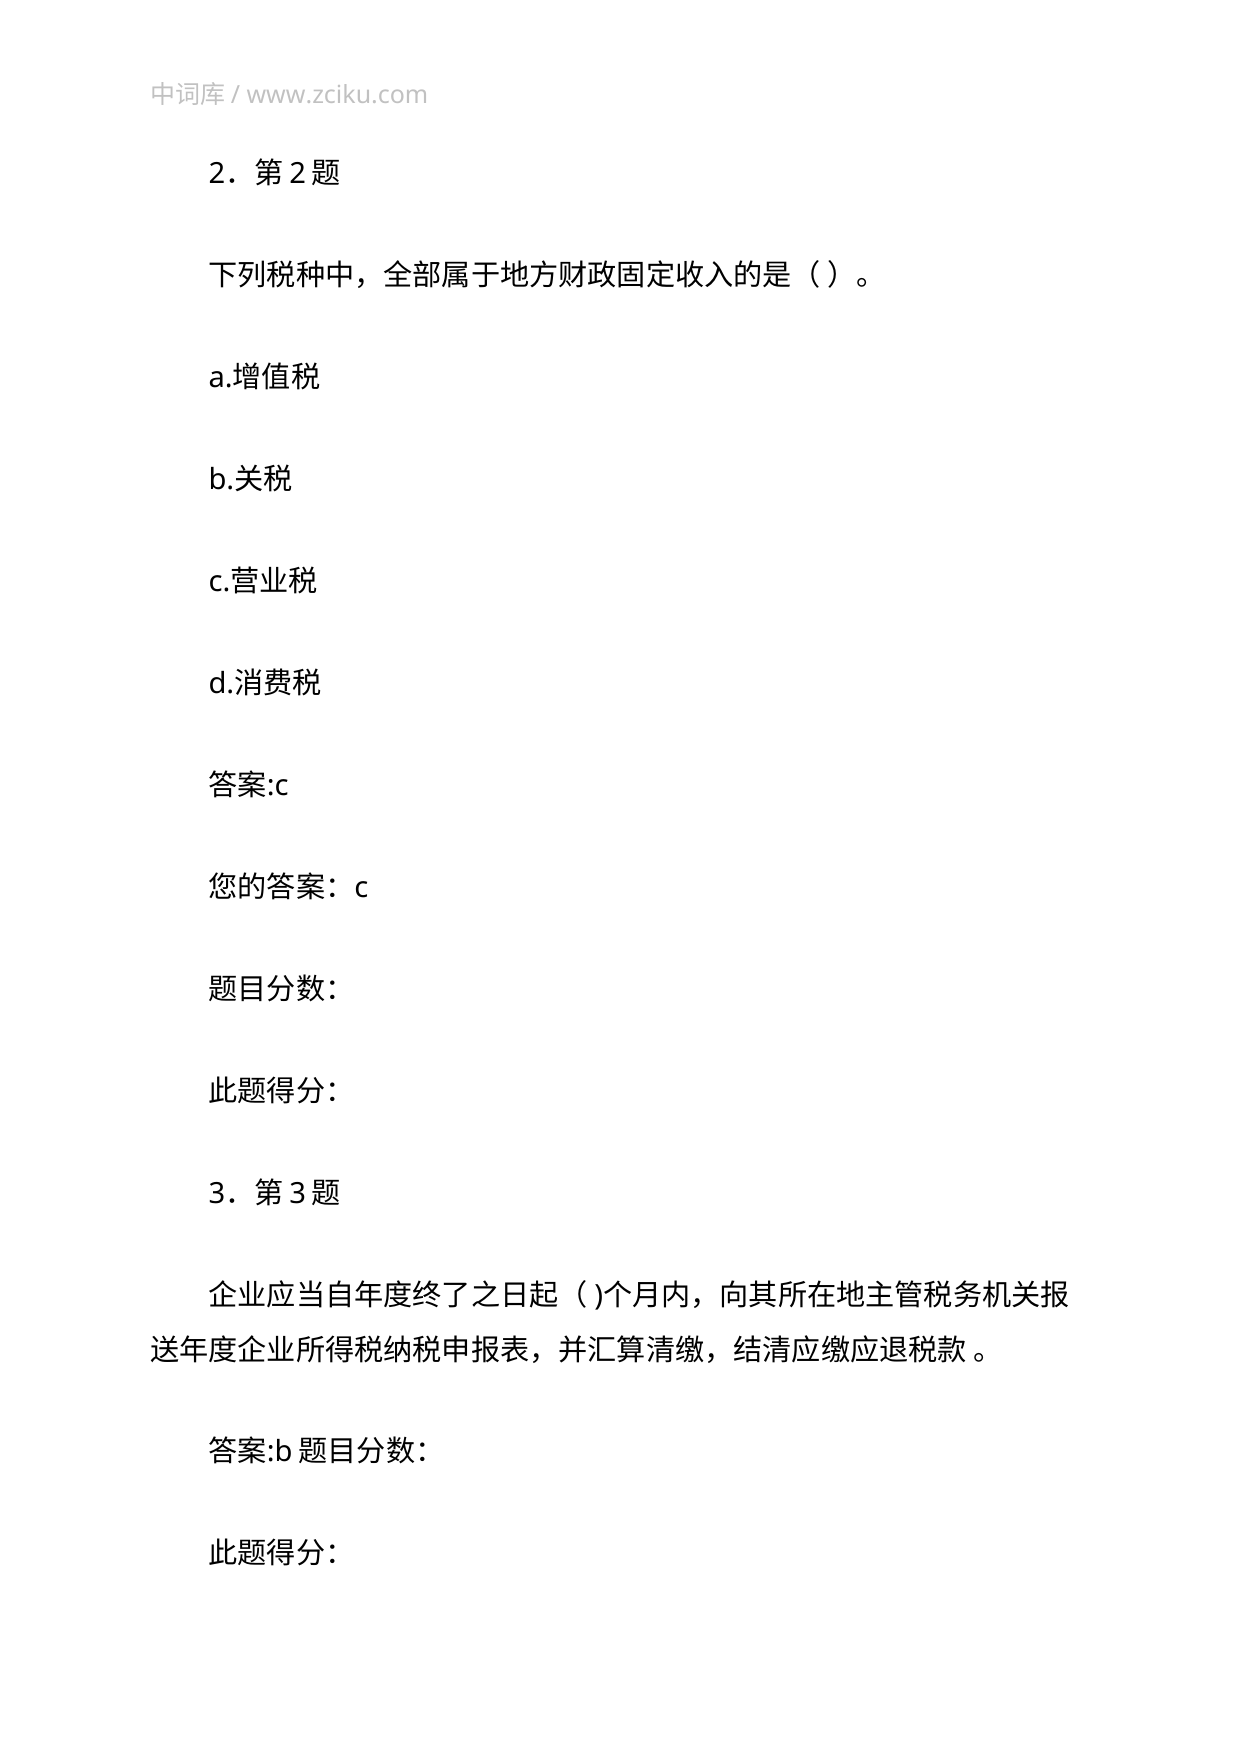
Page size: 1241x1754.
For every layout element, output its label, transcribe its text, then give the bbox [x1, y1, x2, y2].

text d.消费税 [150, 660, 1090, 702]
text 3．第3题 [150, 1169, 1090, 1212]
text b.关税 [150, 456, 1090, 498]
text a.增值税 [150, 354, 1090, 396]
text 此题得分： [150, 1067, 1090, 1110]
text 您的答案：c [150, 864, 1090, 906]
text 企业应当自年度终了之日起（ )个月内，向其所在地主管税务机关报送年度企业所得税纳税申报表，并汇算清缴，结清应缴应退税款 。 [150, 1271, 1090, 1368]
text 答案:b题目分数： [150, 1428, 1090, 1470]
text c.营业税 [150, 558, 1090, 600]
text 此题得分： [150, 1530, 1090, 1572]
text 下列税种中，全部属于地方财政固定收入的是（ ）。 [150, 252, 1090, 294]
text 答案:c [150, 762, 1090, 804]
text 2．第2题 [150, 150, 1090, 192]
text 题目分数： [150, 966, 1090, 1008]
